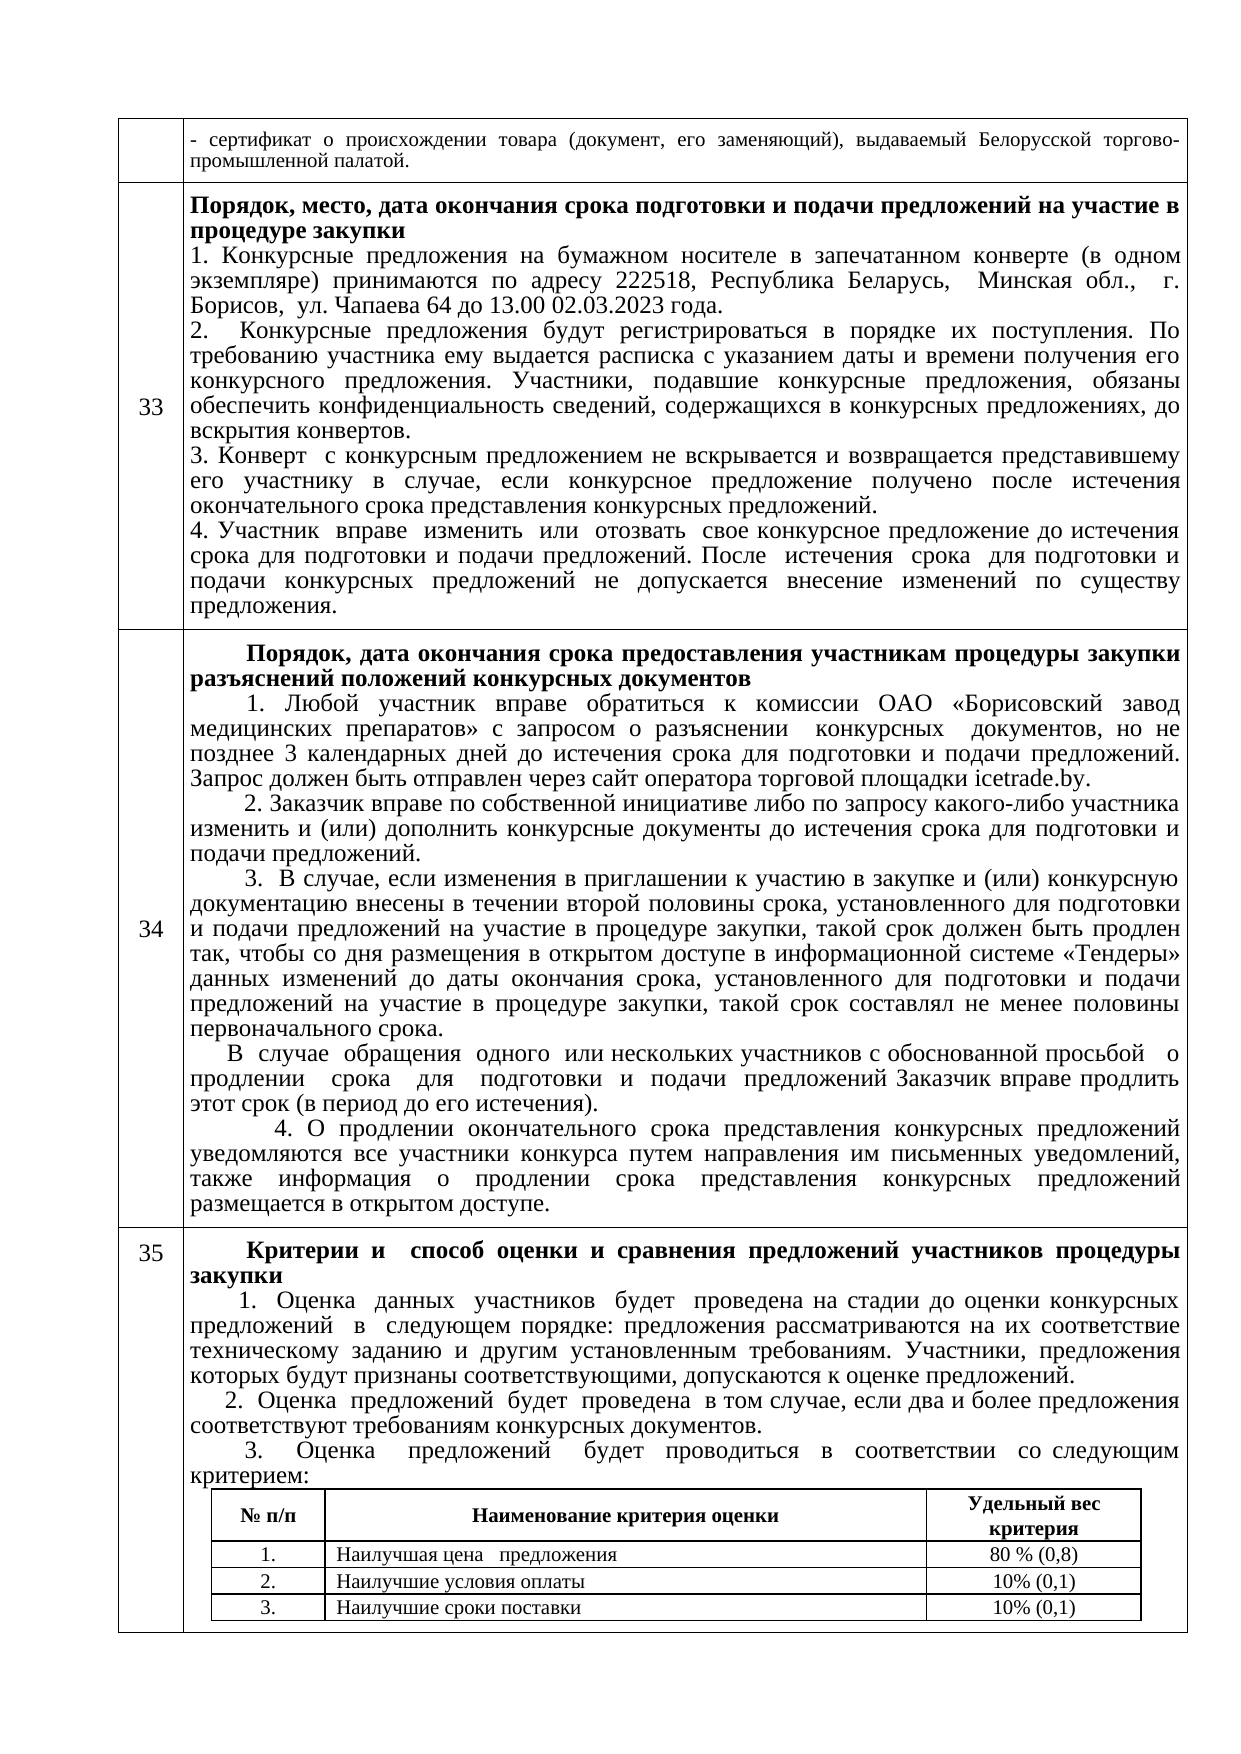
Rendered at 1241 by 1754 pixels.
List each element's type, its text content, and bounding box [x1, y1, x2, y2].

table_cell 34 [119, 630, 183, 1227]
table_cell Порядок, дата окончания срока предоставления участникам процедуры закупки разъяснений положений конкурсных документов 1. Любой участник вправе обратиться к комиссии ОАО «Борисовский завод медицинских препаратов» с запросом о разъяснении конкурсных документов, но не позднее 3 календарных дней до истечения срока для подготовки и подачи предложений. Запрос должен быть отправлен через сайт оператора торговой площадки icetrade.by. 2. Заказчик вправе по собственной инициативе либо по запросу какого-либо участника изменить и (или) дополнить конкурсные документы до истечения срока для подготовки и подачи предложений. 3. В случае, если изменения в приглашении к участию в закупке и (или) конкурсную документацию внесены в течении второй половины срока, установленного для подготовки и подачи предложений на участие в процедуре закупки, такой срок должен быть продлен так, чтобы со дня размещения в открытом доступе в информационной системе «Тендеры» данных изменений до даты окончания срока, установленного для подготовки и подачи предложений на участие в процедуре закупки, такой срок составлял не менее половины первоначального срока. В случае обращения одного или нескольких участников с обоснованной просьбой о продлении срока для подготовки и подачи предложений Заказчик вправе продлить этот срок (в период до его истечения). 4. О продлении окончательного срока представления конкурсных предложений уведомляются все участники конкурса путем направления им письменных уведомлений, также информация о продлении срока представления конкурсных предложений размещается в открытом доступе. [184, 630, 1187, 1227]
table_cell 33 [119, 183, 183, 629]
table_cell 35 [119, 1228, 183, 1632]
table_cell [184, 1228, 1187, 1632]
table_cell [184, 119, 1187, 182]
table_cell Порядок, место, дата окончания срока подготовки и подачи предложений на участие в процедуре закупки 1. Конкурсные предложения на бумажном носителе в запечатанном конверте (в одном экземпляре) принимаются по адресу 222518, Республика Беларусь, Минская обл., г. Борисов, ул. Чапаева 64 до 13.00 02.03.2023 года. 2. Конкурсные предложения будут регистрироваться в порядке их поступления. По требованию участника ему выдается расписка с указанием даты и времени получения его конкурсного предложения. Участники, подавшие конкурсные предложения, обязаны обеспечить конфиденциальность сведений, содержащихся в конкурсных предложениях, до вскрытия конвертов. 3. Конверт с конкурсным предложением не вскрывается и возвращается представившему его участнику в случае, если конкурсное предложение получено после истечения окончательного срока представления конкурсных предложений. 4. Участник вправе изменить или отозвать свое конкурсное предложение до истечения срока для подготовки и подачи предложений. После истечения срока для подготовки и подачи конкурсных предложений не допускается внесение изменений по существу предложения. [184, 183, 1187, 629]
table_cell 32 [119, 119, 183, 182]
